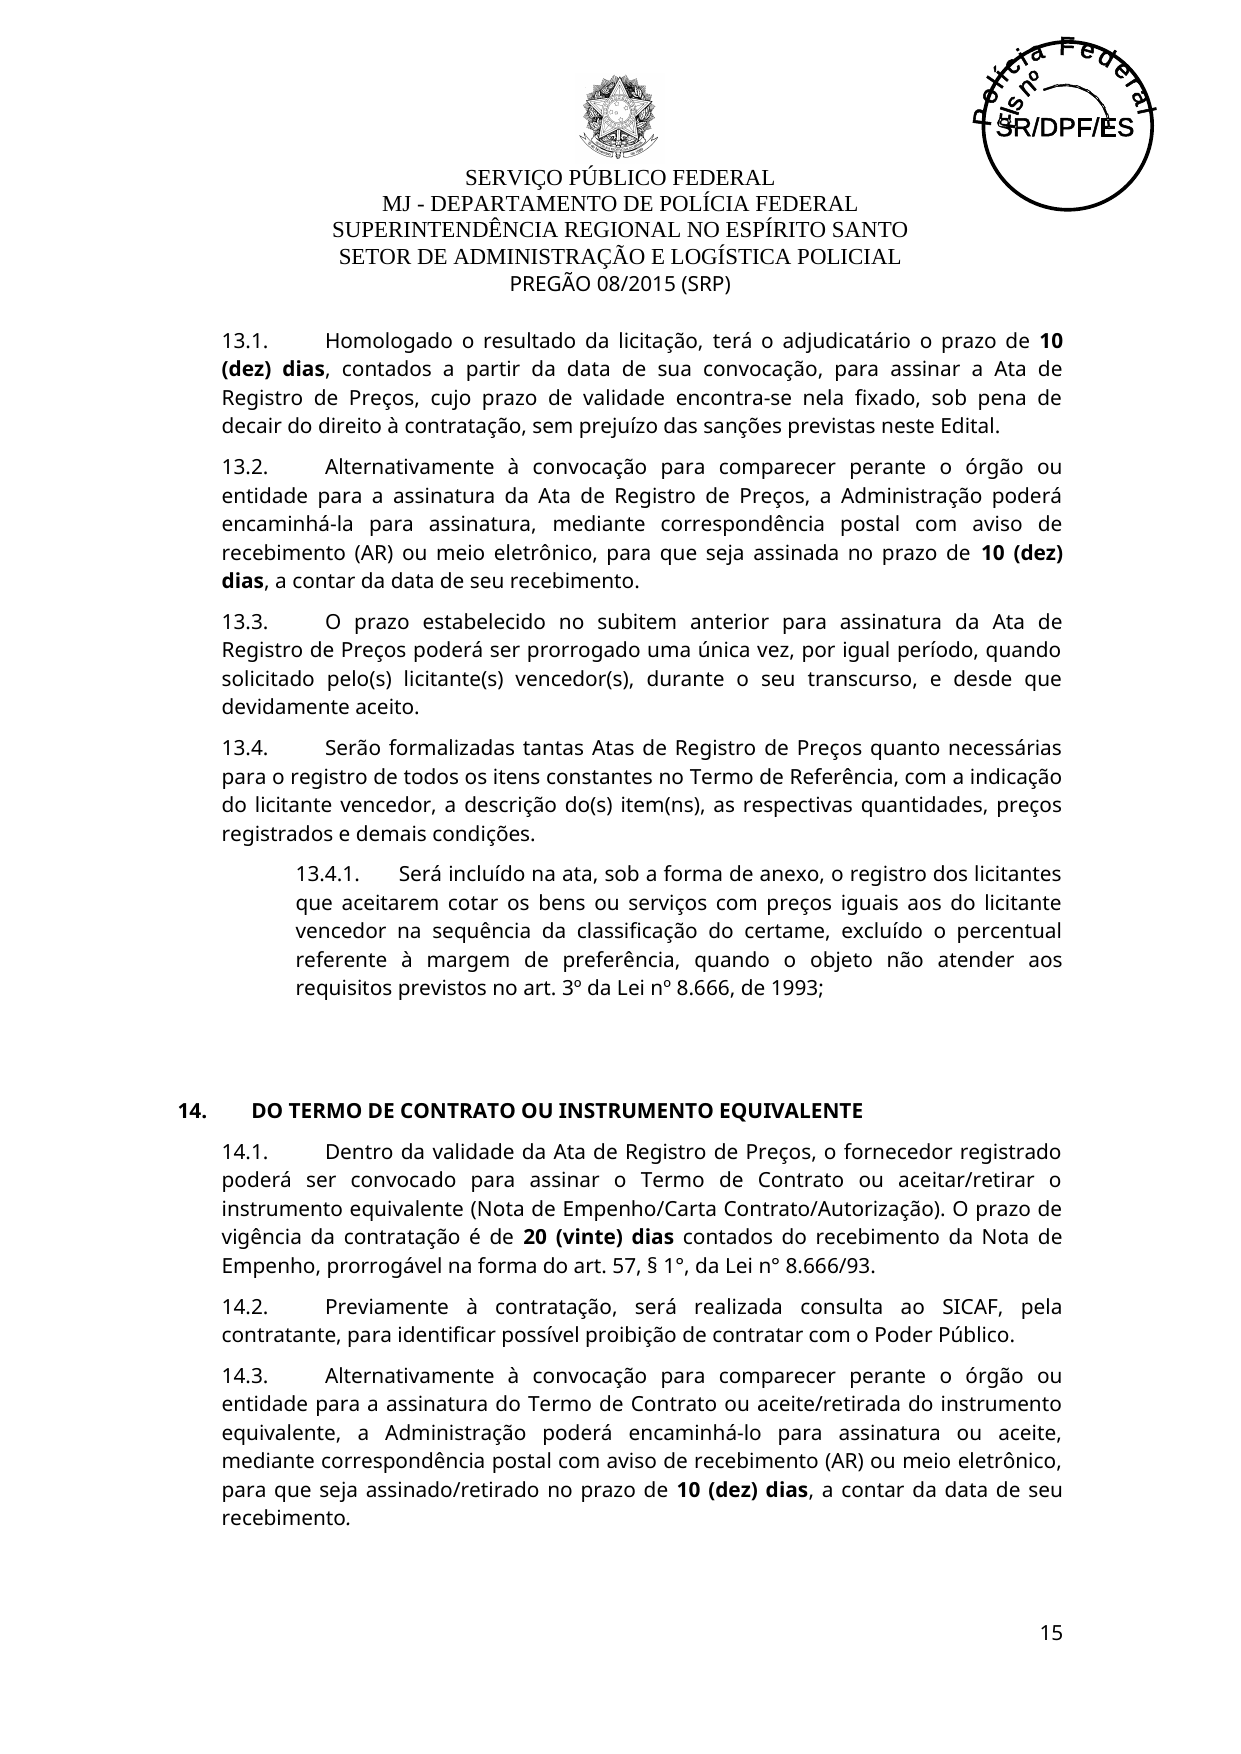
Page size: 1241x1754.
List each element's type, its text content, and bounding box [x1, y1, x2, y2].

list Serão formalizadas tantas Atas de Registro de Preços quanto necessárias para o registro de todos os itens constantes no Termo de Referência, com a indicação do licitante vencedor, a descrição do(s) item(ns), as respectivas quantidades, preços registrados e demais condições. [221, 733, 1063, 847]
list Homologado o resultado da licitação, terá o adjudicatário o prazo de 10 (dez) dias, contados a partir da data de sua convocação, para assinar a Ata de Registro de Preços, cujo prazo de validade encontra-se nela fixado, sob pena de decair do direito à contratação, sem prejuízo das sanções previstas neste Edital. [221, 326, 1063, 440]
list Alternativamente à convocação para comparecer perante o órgão ou entidade para a assinatura da Ata de Registro de Preços, a Administração poderá encaminhá-la para assinatura, mediante correspondência postal com aviso de recebimento (AR) ou meio eletrônico, para que seja assinada no prazo de 10 (dez) dias, a contar da data de seu recebimento. [221, 452, 1063, 594]
list Será incluído na ata, sob a forma de anexo, o registro dos licitantes que aceitarem cotar os bens ou serviços com preços iguais aos do licitante vencedor na sequência da classificação do certame, excluído o percentual referente à margem de preferência, quando o objeto não atender aos requisitos previstos no art. 3º da Lei nº 8.666, de 1993; [295, 859, 1063, 1002]
list DO TERMO DE CONTRATO OU INSTRUMENTO EQUIVALENTE [177, 1096, 1063, 1124]
list Previamente à contratação, será realizada consulta ao SICAF, pela contratante, para identificar possível proibição de contratar com o Poder Público. [221, 1292, 1063, 1349]
list Dentro da validade da Ata de Registro de Preços, o fornecedor registrado poderá ser convocado para assinar o Termo de Contrato ou aceitar/retirar o instrumento equivalente (Nota de Empenho/Carta Contrato/Autorização). O prazo de vigência da contratação é de 20 (vinte) dias contados do recebimento da Nota de Empenho, prorrogável na forma do art. 57, § 1°, da Lei n° 8.666/93. [221, 1137, 1063, 1279]
list O prazo estabelecido no subitem anterior para assinatura da Ata de Registro de Preços poderá ser prorrogado uma única vez, por igual período, quando solicitado pelo(s) licitante(s) vencedor(s), durante o seu transcurso, e desde que devidamente aceito. [221, 607, 1063, 721]
list Alternativamente à convocação para comparecer perante o órgão ou entidade para a assinatura do Termo de Contrato ou aceite/retirada do instrumento equivalente, a Administração poderá encaminhá-lo para assinatura ou aceite, mediante correspondência postal com aviso de recebimento (AR) ou meio eletrônico, para que seja assinado/retirado no prazo de 10 (dez) dias, a contar da data de seu recebimento. [221, 1361, 1063, 1532]
picture [575, 73, 665, 164]
